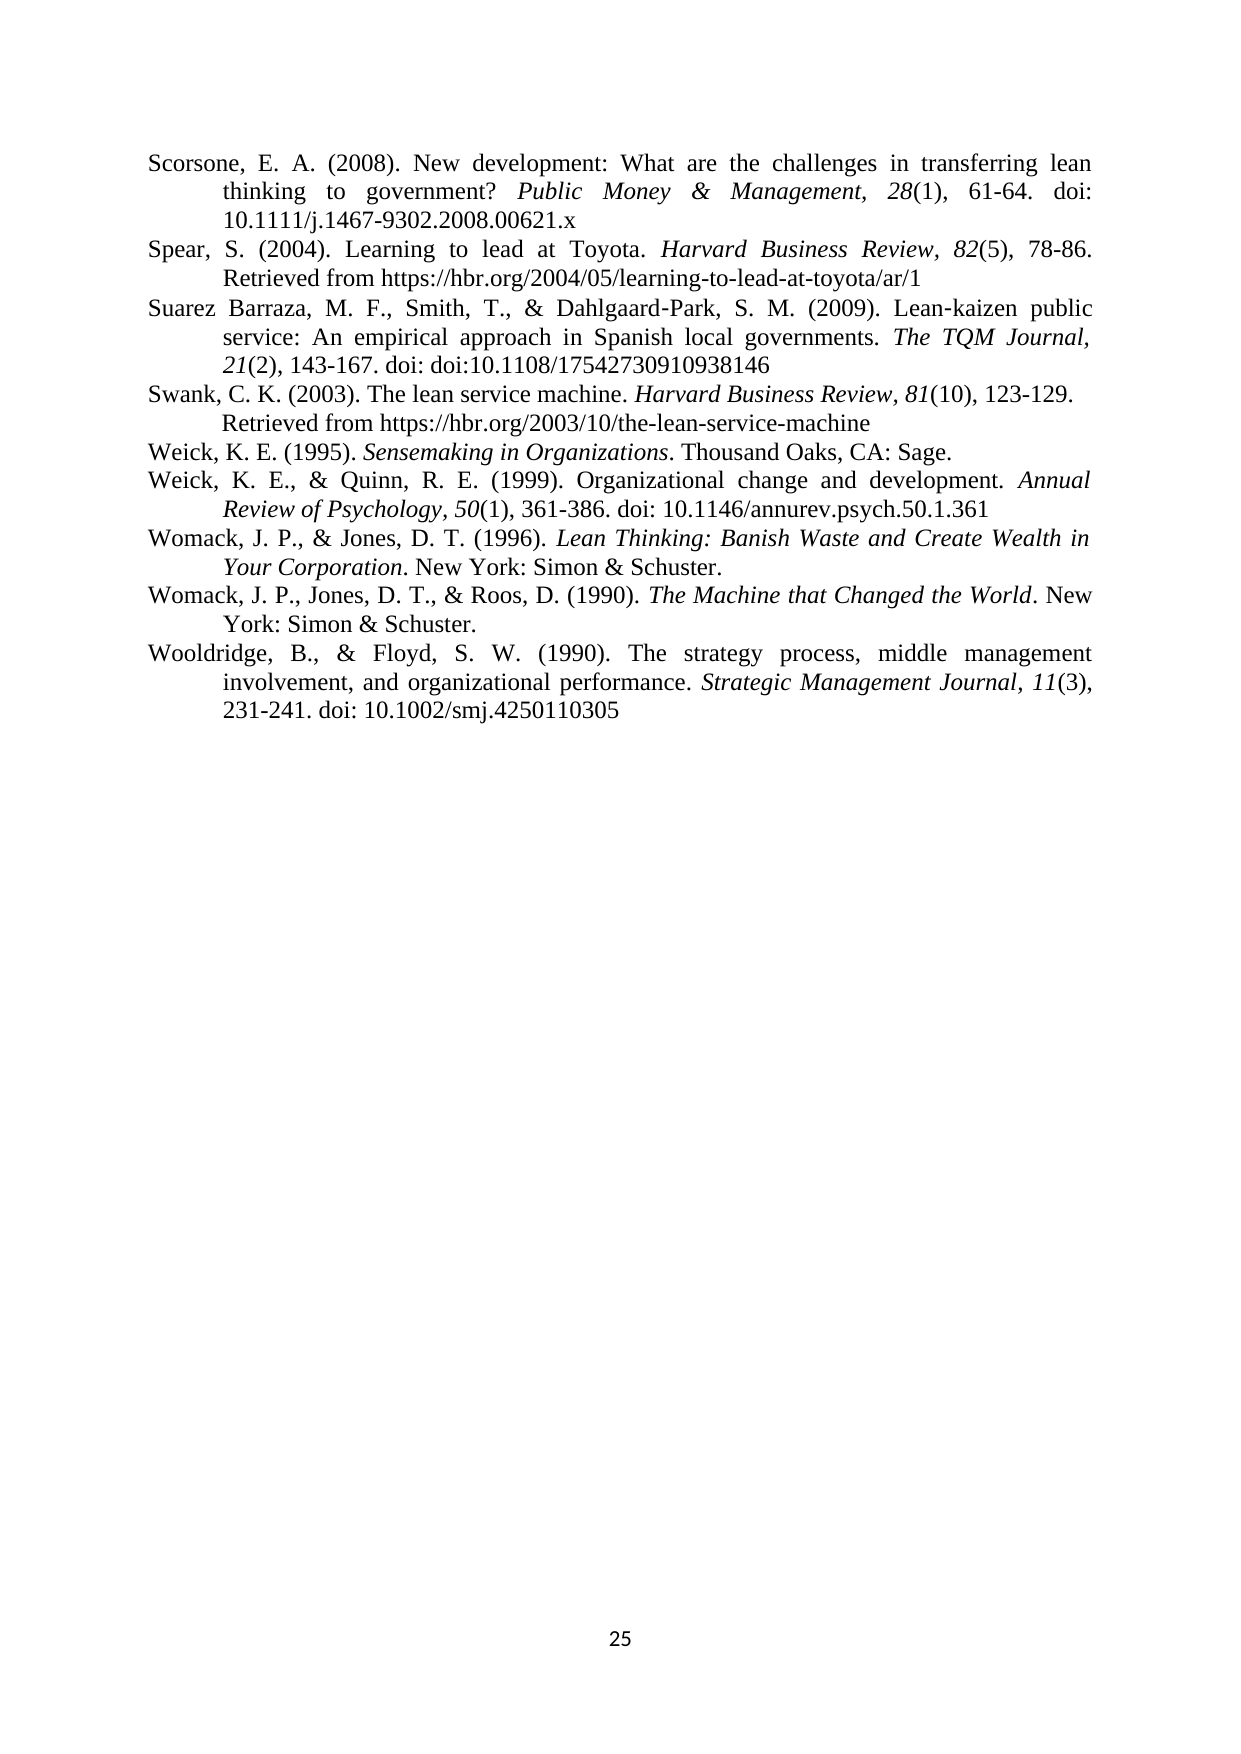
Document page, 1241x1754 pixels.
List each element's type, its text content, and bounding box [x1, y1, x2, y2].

text Suarez Barraza, M. F., Smith, T., & Dahlgaard‐Park, S. M. (2009). Lean‐kaizen public service: An empirical approach in Spanish local governments. The TQM Journal, 21(2), 143-167. doi: doi:10.1108/17542730910938146 [148, 291, 1093, 379]
text Womack, J. P., Jones, D. T., & Roos, D. (1990). The Machine that Changed the World. New York: Simon & Schuster. [148, 580, 1093, 638]
text Swank, C. K. (2003). The lean service machine. Harvard Business Review, 81(10), 123-129. Retrieved from https://hbr.org/2003/10/the-lean-service-machine [148, 379, 1093, 437]
text Weick, K. E. (1995). Sensemaking in Organizations. Thousand Oaks, CA: Sage. [148, 437, 1093, 465]
text Womack, J. P., & Jones, D. T. (1996). Lean Thinking: Banish Waste and Create Wealth in Your Corporation. New York: Simon & Schuster. [148, 523, 1093, 580]
text Weick, K. E., & Quinn, R. E. (1999). Organizational change and development. Annual Review of Psychology, 50(1), 361-386. doi: 10.1146/annurev.psych.50.1.361 [148, 465, 1093, 523]
text Scorsone, E. A. (2008). New development: What are the challenges in transferring lean thinking to government? Public Money & Management, 28(1), 61-64. doi: 10.1111/j.1467-9302.2008.00621.x [148, 148, 1093, 234]
text Spear, S. (2004). Learning to lead at Toyota. Harvard Business Review, 82(5), 78-86. Retrieved from https://hbr.org/2004/05/learning-to-lead-at-toyota/ar/1 [148, 234, 1093, 291]
text Wooldridge, B., & Floyd, S. W. (1990). The strategy process, middle management involvement, and organizational performance. Strategic Management Journal, 11(3), 231-241. doi: 10.1002/smj.4250110305 [148, 638, 1093, 724]
